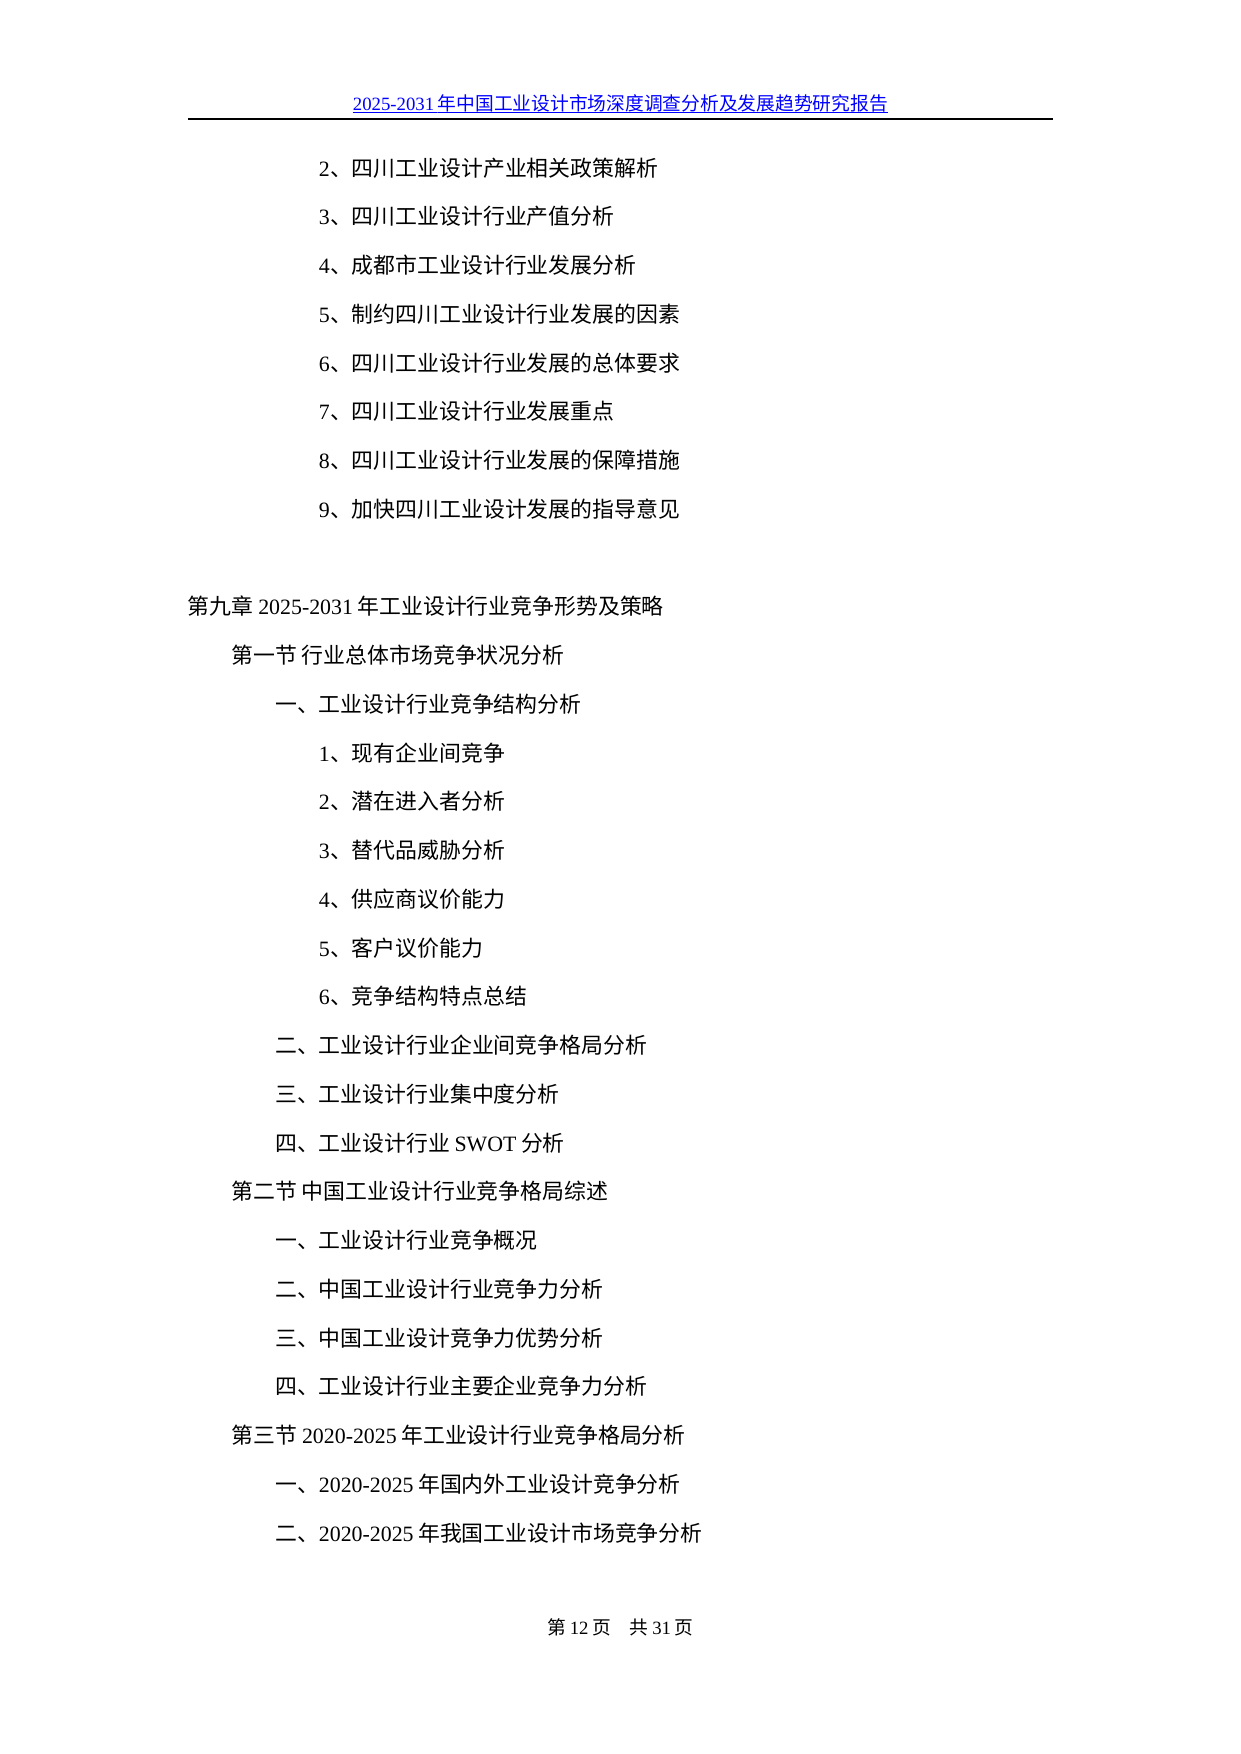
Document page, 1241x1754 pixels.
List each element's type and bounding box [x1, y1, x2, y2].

text [187, 150, 1053, 1548]
